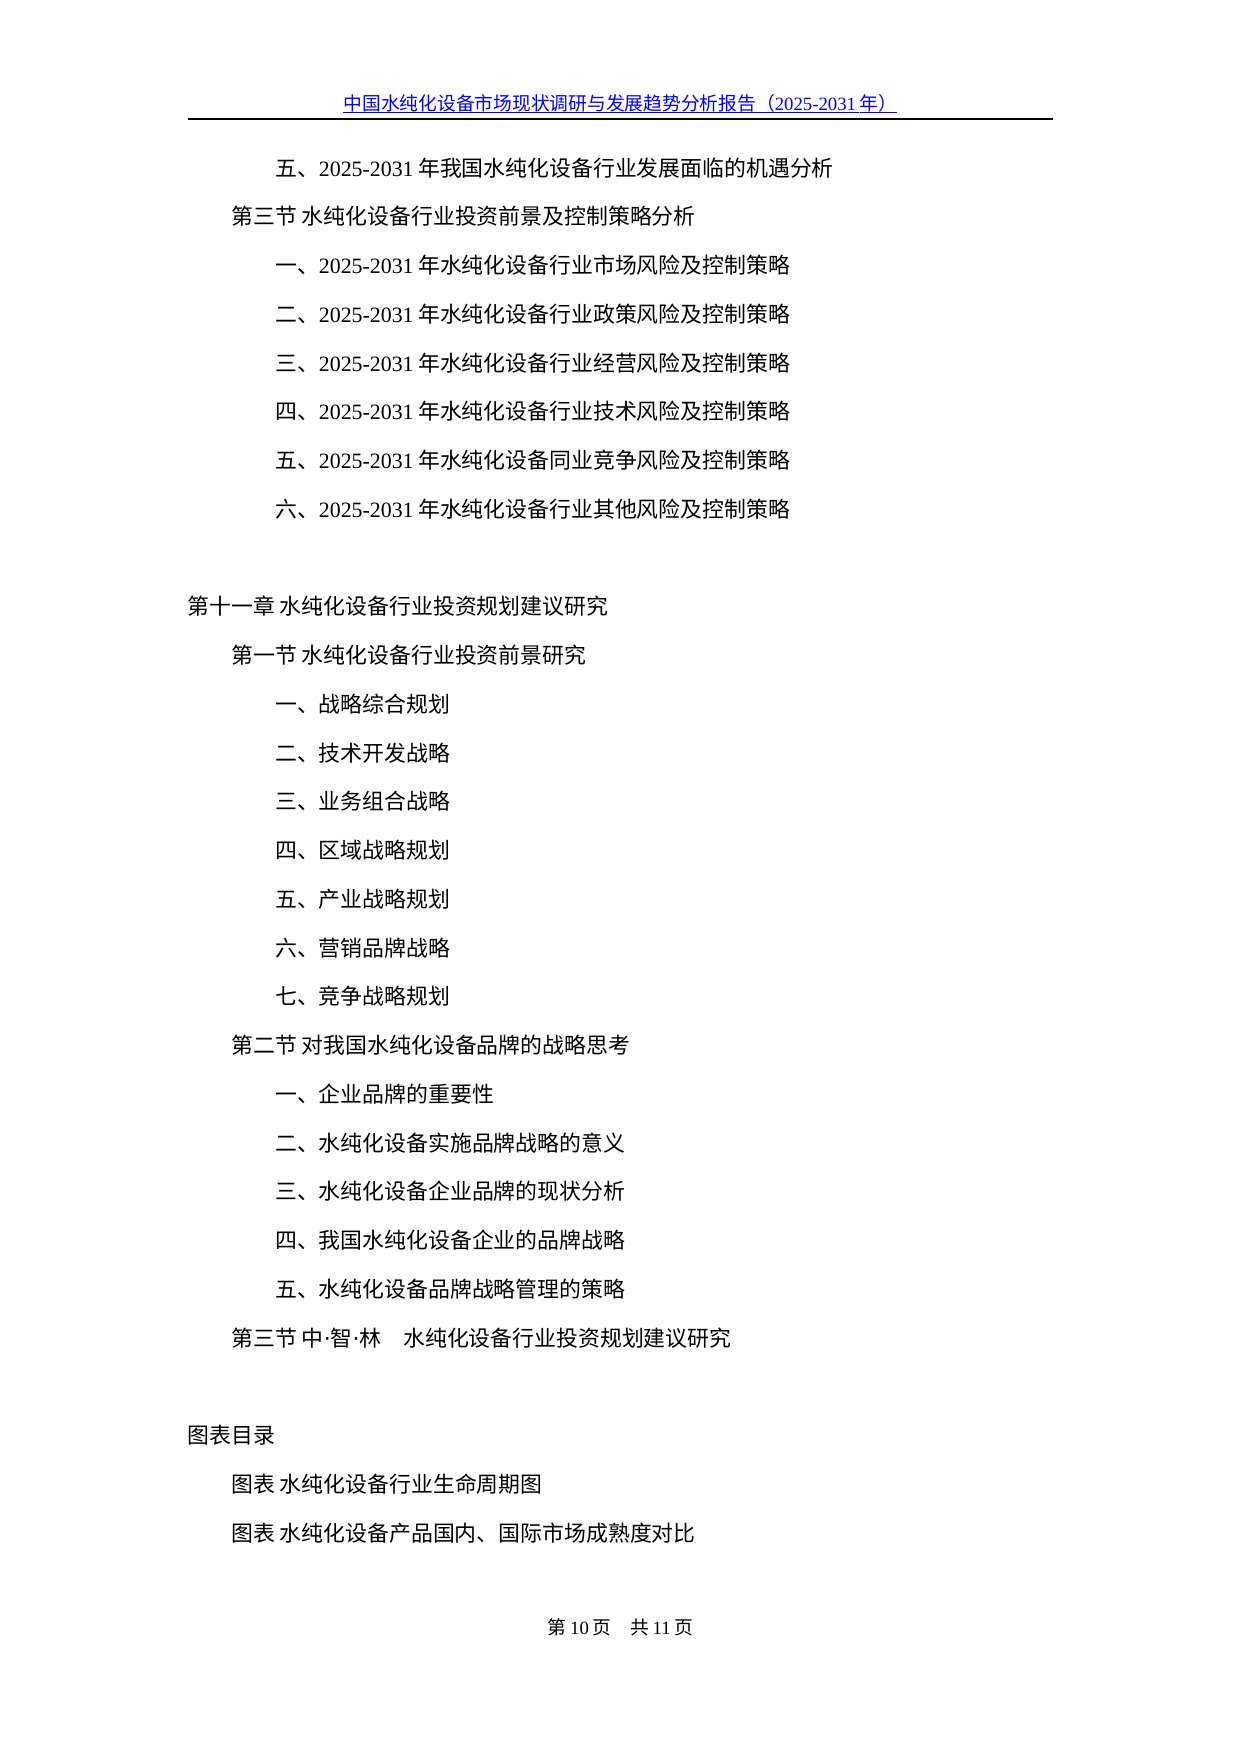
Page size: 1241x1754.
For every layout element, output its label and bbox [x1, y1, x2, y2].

text [187, 150, 1053, 1548]
